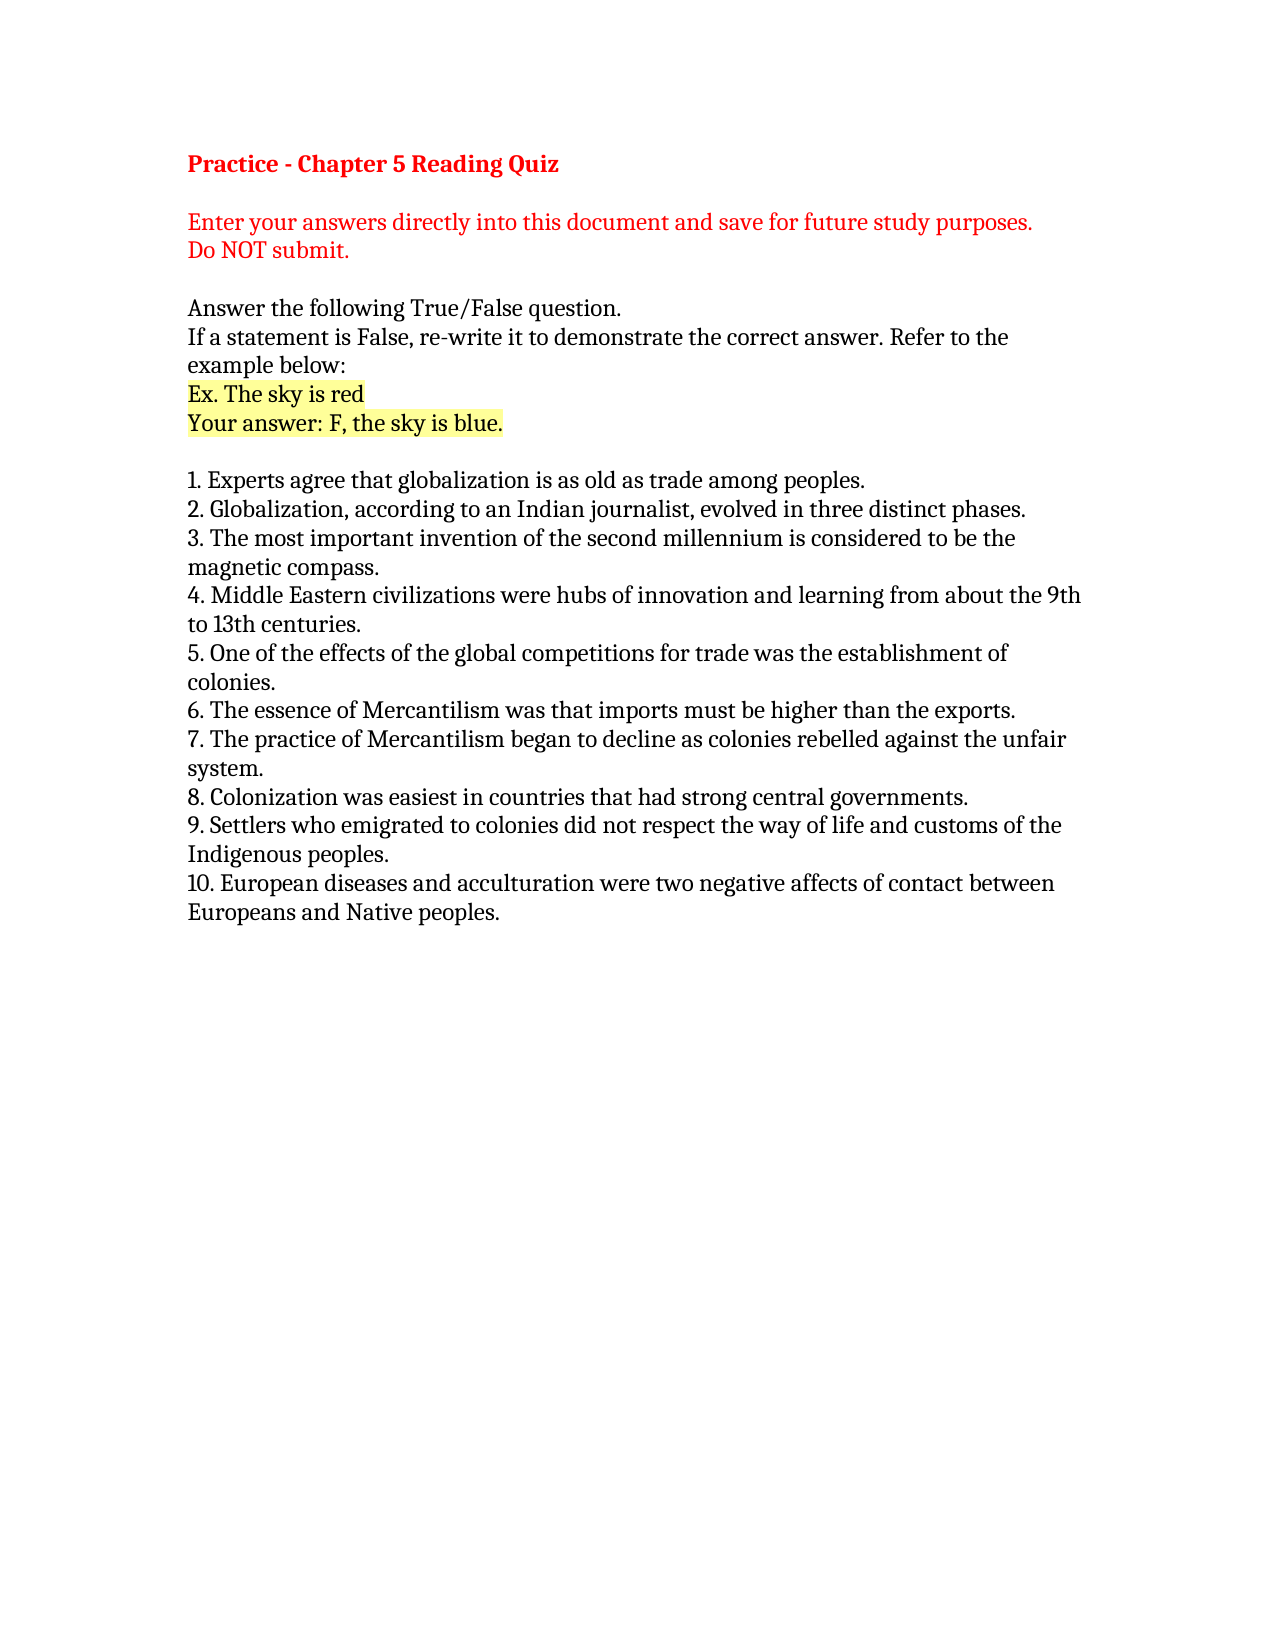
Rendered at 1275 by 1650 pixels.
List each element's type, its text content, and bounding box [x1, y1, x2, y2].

text Enter your answers directly into this document and save for future study purposes. [187, 179, 1087, 236]
text Practice - Chapter 5 Reading Quiz [187, 150, 1087, 179]
text Do NOT submit. [187, 236, 1087, 265]
text Answer the following True/False question. If a statement is False, re-write it to demonstrate the correct answer. Refer to the example below: Ex. The sky is red Your answer: F, the sky is blue. 1. Experts agree that globalization is as old as trade among peoples. 2. Globalization, according to an Indian journalist, evolved in three distinct phases. 3. The most important invention of the second millennium is considered to be the magnetic compass. 4. Middle Eastern civilizations were hubs of innovation and learning from about the 9th to 13th centuries. 5. One of the effects of the global competitions for trade was the establishment of colonies. 6. The essence of Mercantilism was that imports must be higher than the exports. 7. The practice of Mercantilism began to decline as colonies rebelled against the unfair system. 8. Colonization was easiest in countries that had strong central governments. 9. Settlers who emigrated to colonies did not respect the way of life and customs of the Indigenous peoples. 10. European diseases and acculturation were two negative affects of contact between Europeans and Native peoples. [187, 294, 1087, 926]
